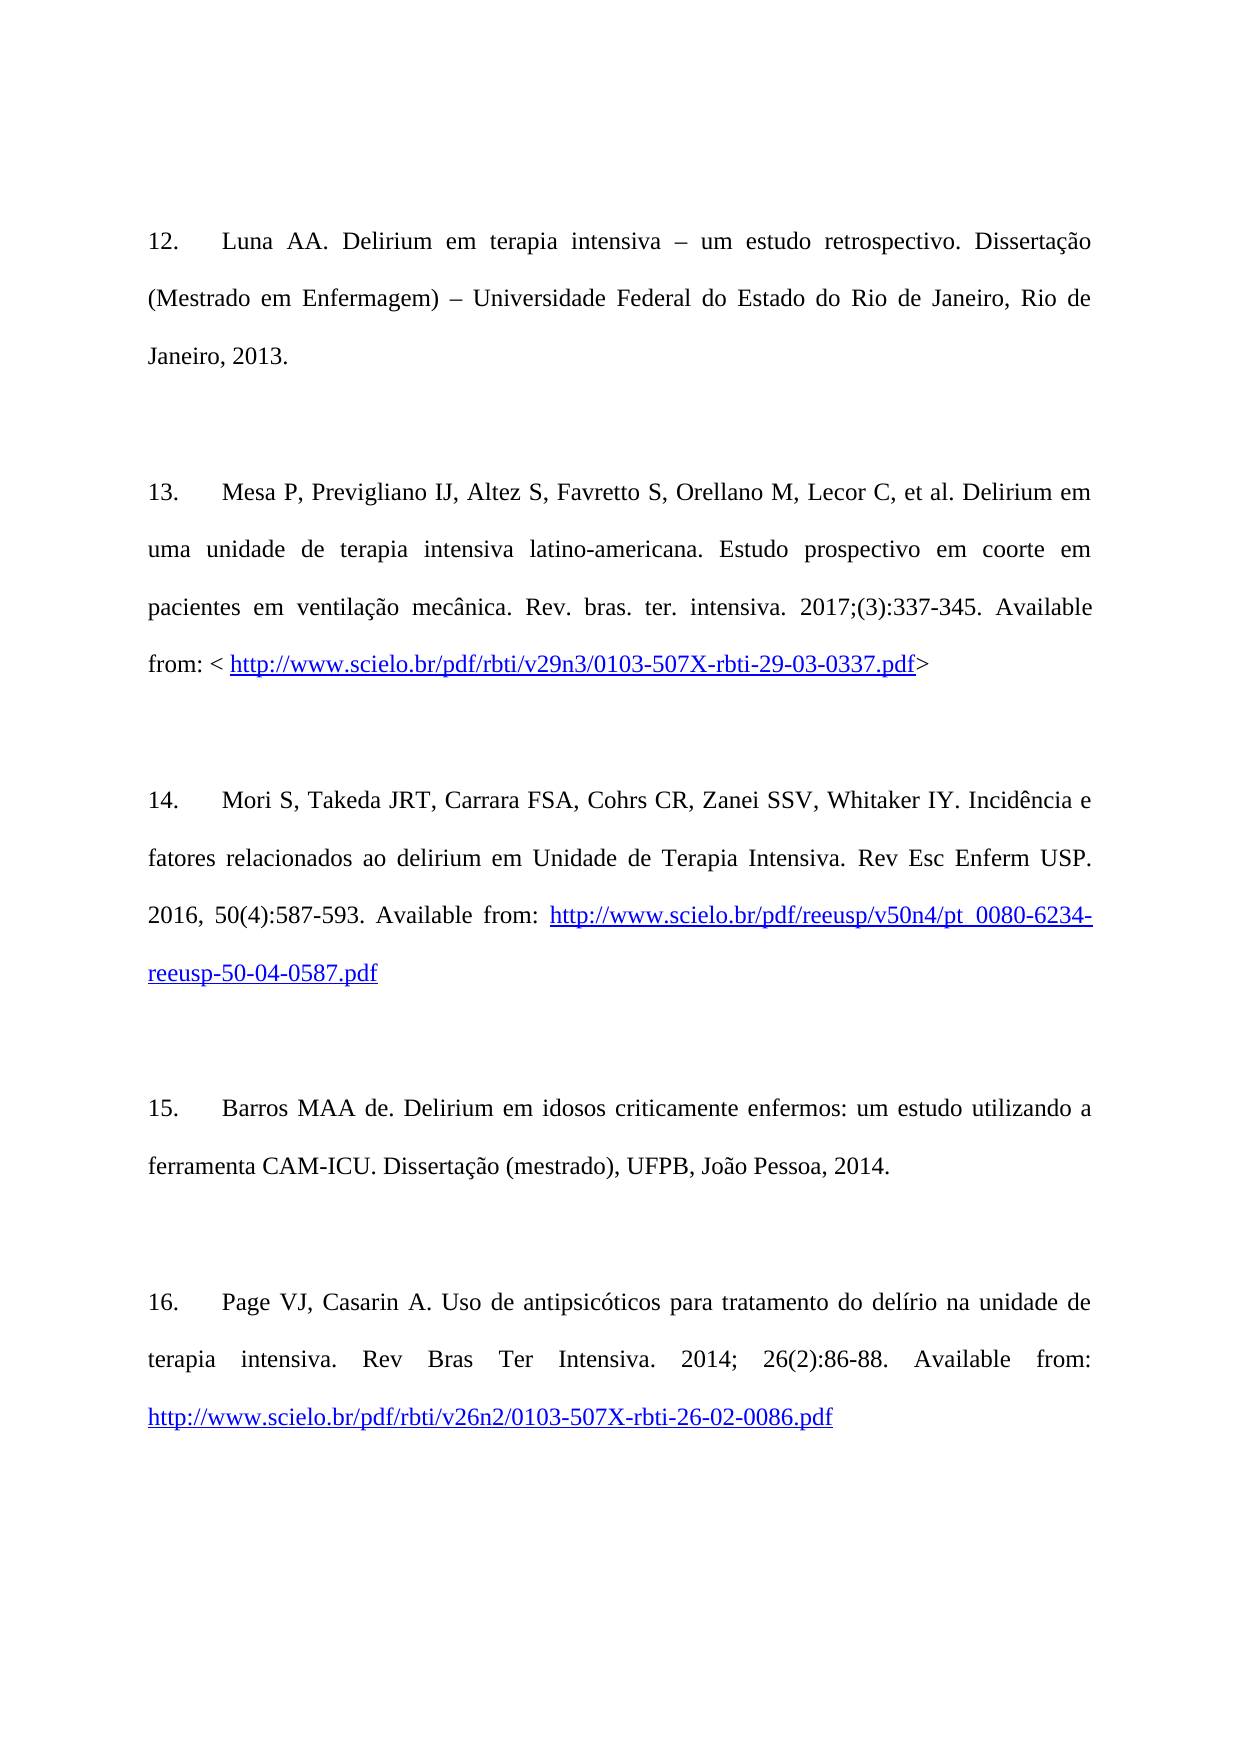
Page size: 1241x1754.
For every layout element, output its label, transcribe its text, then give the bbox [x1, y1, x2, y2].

list Mori S, Takeda JRT, Carrara FSA, Cohrs CR, Zanei SSV, Whitaker IY. Incidência e fatores relacionados ao delirium em Unidade de Terapia Intensiva. Rev Esc Enferm USP. 2016, 50(4):587-593. Available from: http://www.scielo.br/pdf/reeusp/v50n4/pt_0080-6234-reeusp-50-04-0587.pdf [148, 785, 1092, 986]
list Barros MAA de. Delirium em idosos criticamente enfermos: um estudo utilizando a ferramenta CAM-ICU. Dissertação (mestrado), UFPB, João Pessoa, 2014. [148, 1093, 1092, 1180]
list Mesa P, Previgliano IJ, Altez S, Favretto S, Orellano M, Lecor C, et al. Delirium em uma unidade de terapia intensiva latino-americana. Estudo prospectivo em coorte em pacientes em ventilação mecânica. Rev. bras. ter. intensiva. 2017;(3):337-345. Available from: < http://www.scielo.br/pdf/rbti/v29n3/0103-507X-rbti-29-03-0337.pdf> [148, 477, 1092, 678]
list Luna AA. Delirium em terapia intensiva – um estudo retrospectivo. Dissertação (Mestrado em Enfermagem) – Universidade Federal do Estado do Rio de Janeiro, Rio de Janeiro, 2013. [148, 226, 1092, 370]
list Page VJ, Casarin A. Uso de antipsicóticos para tratamento do delírio na unidade de terapia intensiva. Rev Bras Ter Intensiva. 2014; 26(2):86-88. Available from: http://www.scielo.br/pdf/rbti/v26n2/0103-507X-rbti-26-02-0086.pdf [148, 1287, 1092, 1431]
